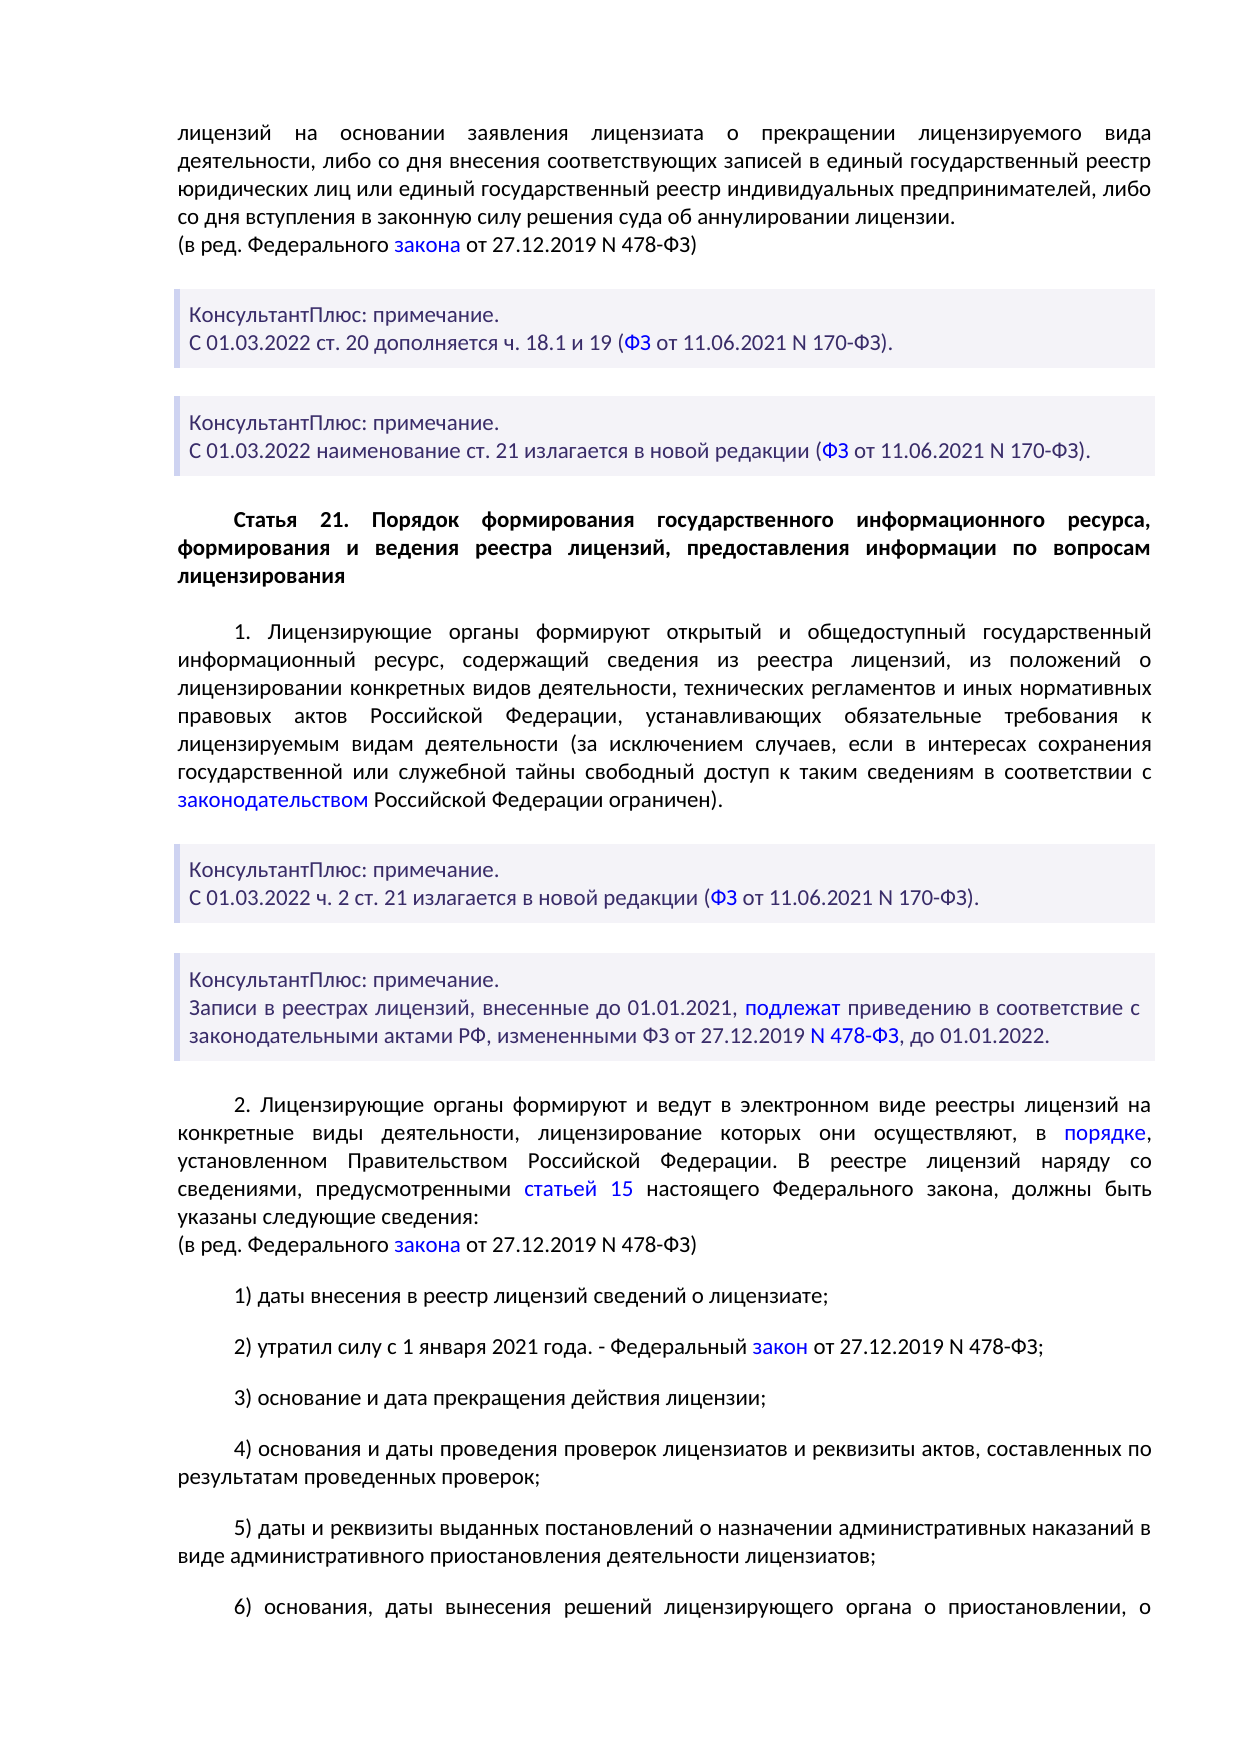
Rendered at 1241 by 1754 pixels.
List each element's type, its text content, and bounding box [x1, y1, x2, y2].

text 4) основания и даты проведения проверок лицензиатов и реквизиты актов, составленных по результатам проведенных проверок; [177, 1434, 1152, 1490]
text (в ред. Федерального закона от 27.12.2019 N 478-ФЗ) [177, 230, 1152, 258]
text 2. Лицензирующие органы формируют и ведут в электронном виде реестры лицензий на конкретные виды деятельности, лицензирование которых они осуществляют, в порядке, установленном Правительством Российской Федерации. В реестре лицензий наряду со сведениями, предусмотренными статьей 15 настоящего Федерального закона, должны быть указаны следующие сведения: [177, 1090, 1152, 1230]
table_header КонсультантПлюс: примечание. С 01.03.2022 ст. 20 дополняется ч. 18.1 и 19 (ФЗ от 11.06.2021 N 170-ФЗ). [180, 289, 1149, 368]
table_header КонсультантПлюс: примечание. С 01.03.2022 ч. 2 ст. 21 излагается в новой редакции (ФЗ от 11.06.2021 N 170-ФЗ). [180, 844, 1149, 923]
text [177, 1592, 1152, 1620]
title Статья 21. Порядок формирования государственного информационного ресурса, формирования и ведения реестра лицензий, предоставления информации по вопросам лицензирования [177, 505, 1152, 589]
table_header КонсультантПлюс: примечание. С 01.03.2022 наименование ст. 21 излагается в новой редакции (ФЗ от 11.06.2021 N 170-ФЗ). [180, 396, 1149, 476]
text 1) даты внесения в реестр лицензий сведений о лицензиате; [177, 1281, 1152, 1309]
text 1. Лицензирующие органы формируют открытый и общедоступный государственный информационный ресурс, содержащий сведения из реестра лицензий, из положений о лицензировании конкретных видов деятельности, технических регламентов и иных нормативных правовых актов Российской Федерации, устанавливающих обязательные требования к лицензируемым видам деятельности (за исключением случаев, если в интересах сохранения государственной или служебной тайны свободный доступ к таким сведениям в соответствии с законодательством Российской Федерации ограничен). [177, 617, 1152, 813]
table_header КонсультантПлюс: примечание. Записи в реестрах лицензий, внесенные до 01.01.2021, подлежат приведению в соответствие с законодательными актами РФ, измененными ФЗ от 27.12.2019 N 478-ФЗ, до 01.01.2022. [180, 953, 1149, 1061]
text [177, 118, 1152, 230]
text 3) основание и дата прекращения действия лицензии; [177, 1383, 1152, 1411]
text 5) даты и реквизиты выданных постановлений о назначении административных наказаний в виде административного приостановления деятельности лицензиатов; [177, 1513, 1152, 1569]
text (в ред. Федерального закона от 27.12.2019 N 478-ФЗ) [177, 1230, 1152, 1258]
text 2) утратил силу с 1 января 2021 года. - Федеральный закон от 27.12.2019 N 478-ФЗ; [177, 1332, 1152, 1360]
